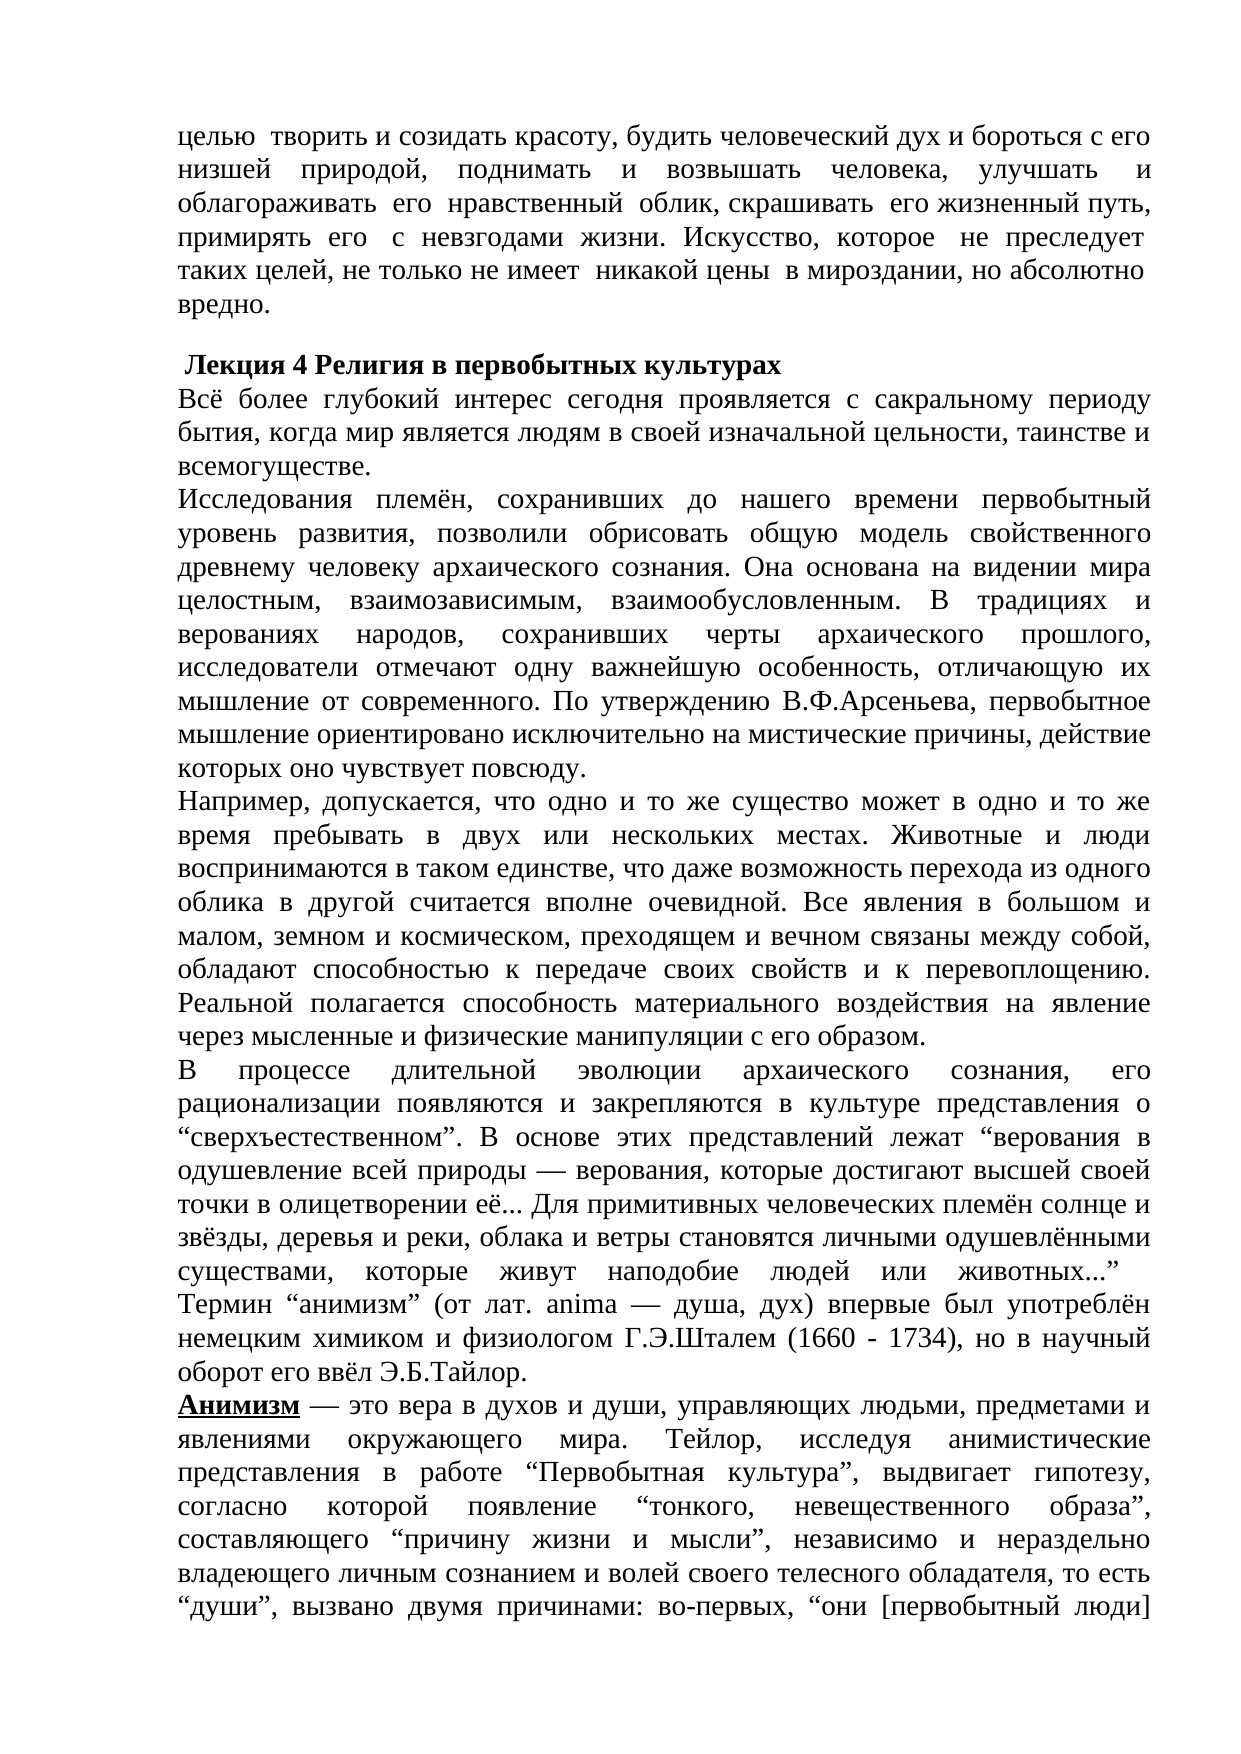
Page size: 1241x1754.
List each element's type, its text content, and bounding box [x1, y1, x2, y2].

text Лекция 4 Религия в первобытных культурах [177, 347, 1152, 381]
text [177, 118, 1152, 347]
text Например, допускается, что одно и то же существо может в одно и то же время пребывать в двух или нескольких местах. Животные и люди воспринимаются в таком единстве, что даже возможность перехода из одного облика в другой считается вполне очевидной. Все явления в большом и малом, земном и космическом, преходящем и вечном связаны между собой, обладают способностью к передаче своих свойств и к перевоплощению. Реальной полагается способность материального воздействия на явление через мысленные и физические манипуляции с его образом. [177, 783, 1152, 1052]
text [177, 1387, 1152, 1622]
text Всё более глубокий интерес сегодня проявляется с сакральному периоду бытия, когда мир является людям в своей изначальной цельности, таинстве и всемогуществе. Исследования племён, сохранивших до нашего времени первобытный уровень развития, позволили обрисовать общую модель свойственного древнему человеку архаического сознания. Она основана на видении мира целостным, взаимозависимым, взаимообусловленным. В традициях и верованиях народов, сохранивших черты архаического прошлого, исследователи отмечают одну важнейшую особенность, отличающую их мышление от современного. По утверждению В.Ф.Арсеньева, первобытное мышление ориентировано исключительно на мистические причины, действие которых оно чувствует повсюду. [177, 381, 1152, 783]
text В процессе длительной эволюции архаического сознания, его рационализации появляются и закрепляются в культуре представления о “сверхъестественном”. В основе этих представлений лежат “верования в одушевление всей природы — верования, которые достигают высшей своей точки в олицетворении её... Для примитивных человеческих племён солнце и звёзды, деревья и реки, облака и ветры становятся личными одушевлёнными существами, которые живут наподобие людей или животных...” Термин “анимизм” (от лат. anima — душа, дух) впервые был употреблён немецким химиком и физиологом Г.Э.Шталем (1660 - 1734), но в научный оборот его ввёл Э.Б.Тайлор. [177, 1052, 1152, 1387]
